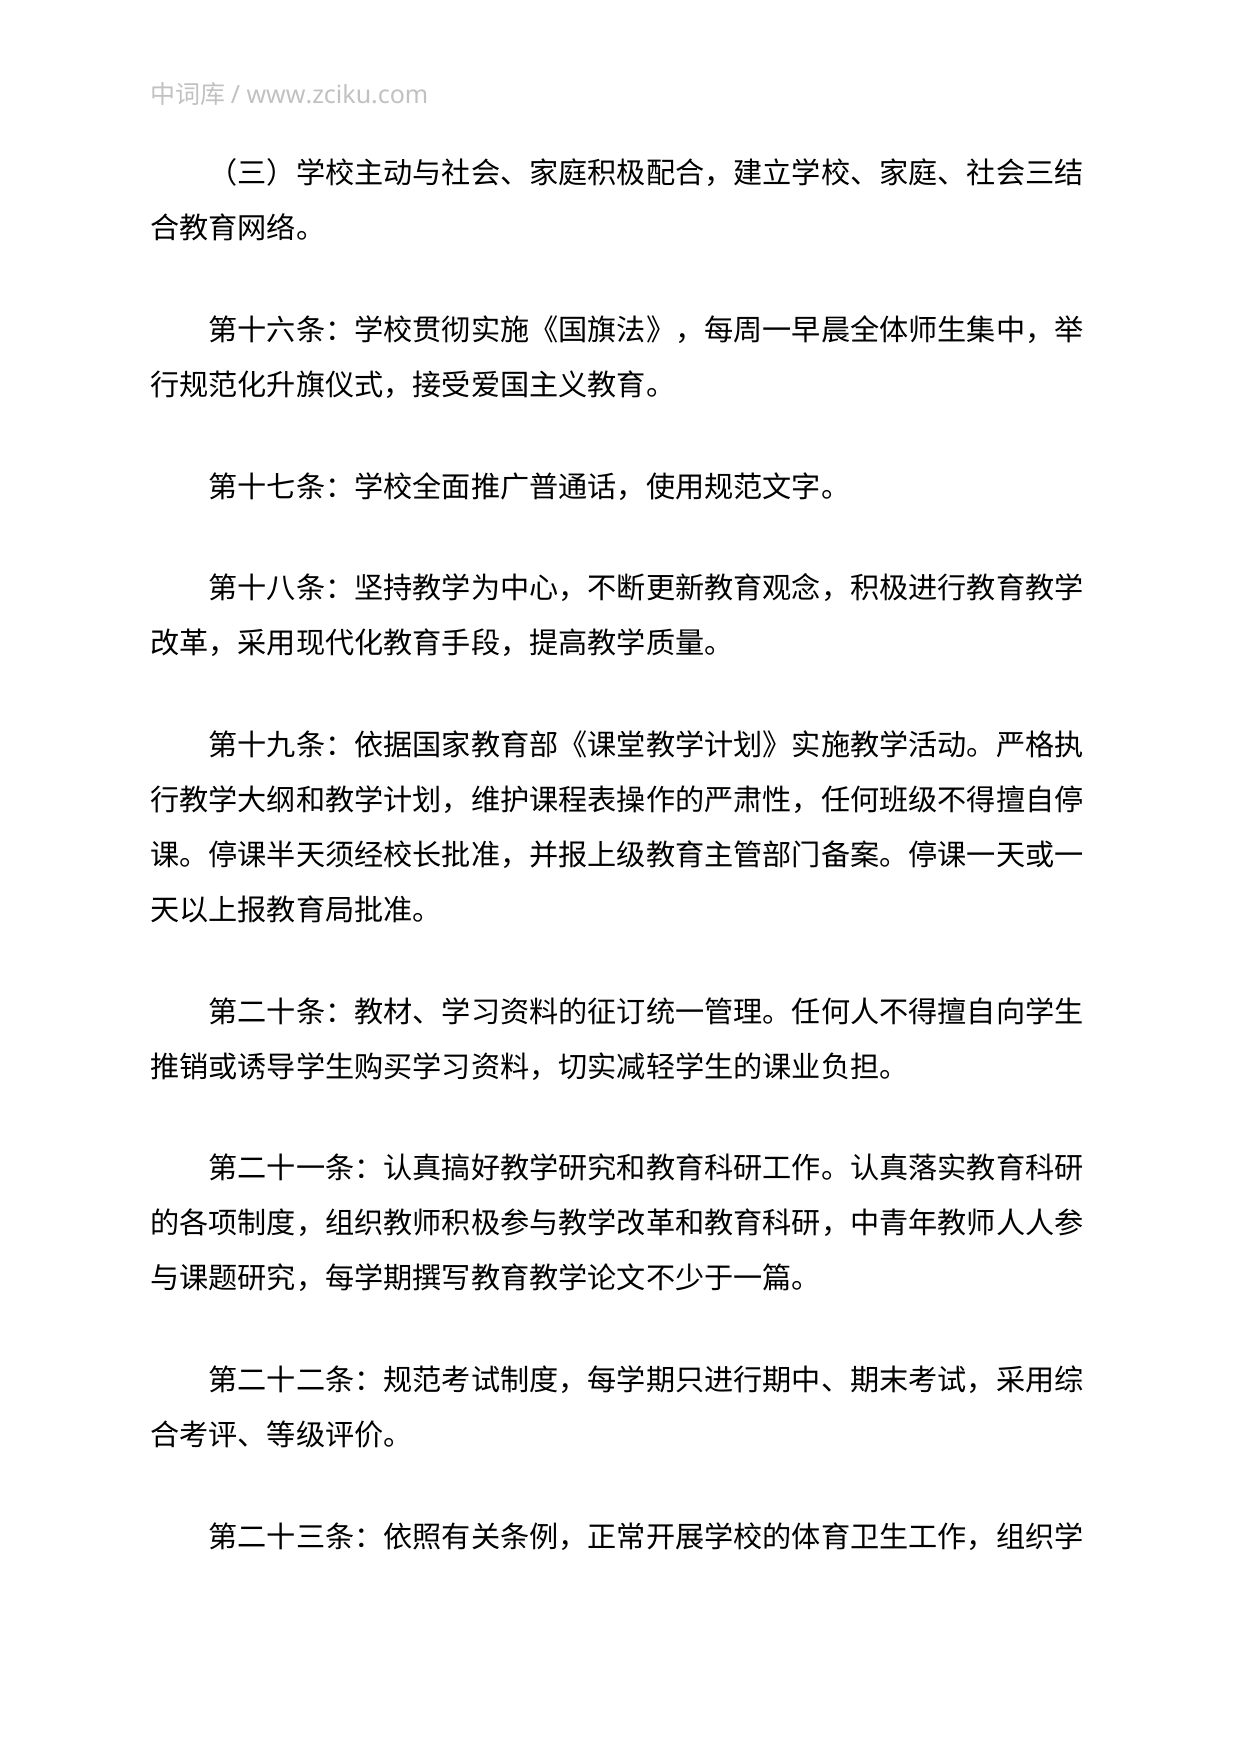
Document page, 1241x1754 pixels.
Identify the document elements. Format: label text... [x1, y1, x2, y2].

text 第二十条：教材、学习资料的征订统一管理。任何人不得擅自向学生推销或诱导学生购买学习资料，切实减轻学生的课业负担。 [150, 988, 1090, 1085]
text 第十九条：依据国家教育部《课堂教学计划》实施教学活动。严格执行教学大纲和教学计划，维护课程表操作的严肃性，任何班级不得擅自停课。停课半天须经校长批准，并报上级教育主管部门备案。停课一天或一天以上报教育局批准。 [150, 722, 1090, 929]
text 第十八条：坚持教学为中心，不断更新教育观念，积极进行教育教学改革，采用现代化教育手段，提高教学质量。 [150, 565, 1090, 662]
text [150, 1513, 1090, 1555]
text 第二十二条：规范考试制度，每学期只进行期中、期末考试，采用综合考评、等级评价。 [150, 1356, 1090, 1454]
text （三）学校主动与社会、家庭积极配合，建立学校、家庭、社会三结合教育网络。 [150, 150, 1090, 247]
text 第十六条：学校贯彻实施《国旗法》，每周一早晨全体师生集中，举行规范化升旗仪式，接受爱国主义教育。 [150, 307, 1090, 404]
text 第二十一条：认真搞好教学研究和教育科研工作。认真落实教育科研的各项制度，组织教师积极参与教学改革和教育科研，中青年教师人人参与课题研究，每学期撰写教育教学论文不少于一篇。 [150, 1145, 1090, 1297]
text 第十七条：学校全面推广普通话，使用规范文字。 [150, 463, 1090, 506]
